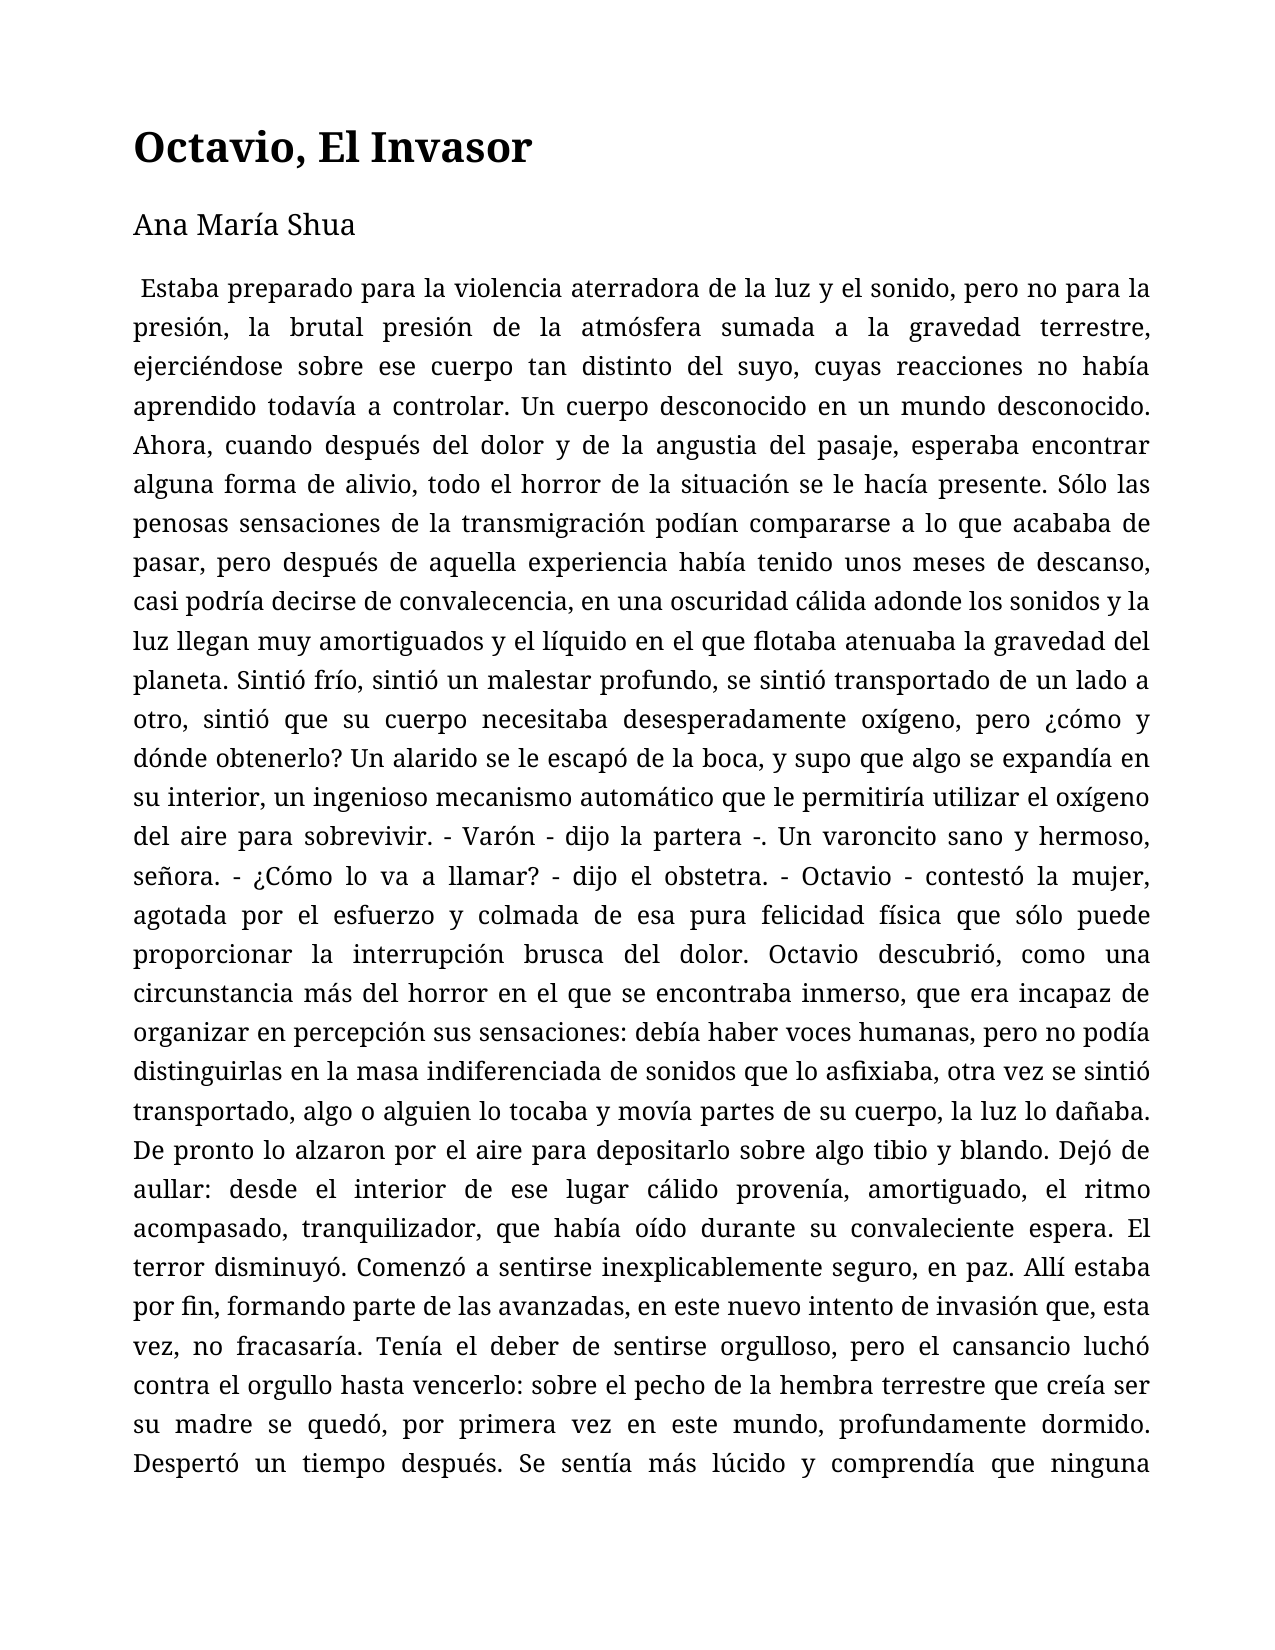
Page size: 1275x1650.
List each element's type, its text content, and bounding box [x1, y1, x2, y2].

text Ana María Shua [133, 204, 1152, 244]
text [133, 271, 1152, 1480]
text Octavio, El Invasor [133, 118, 1152, 175]
